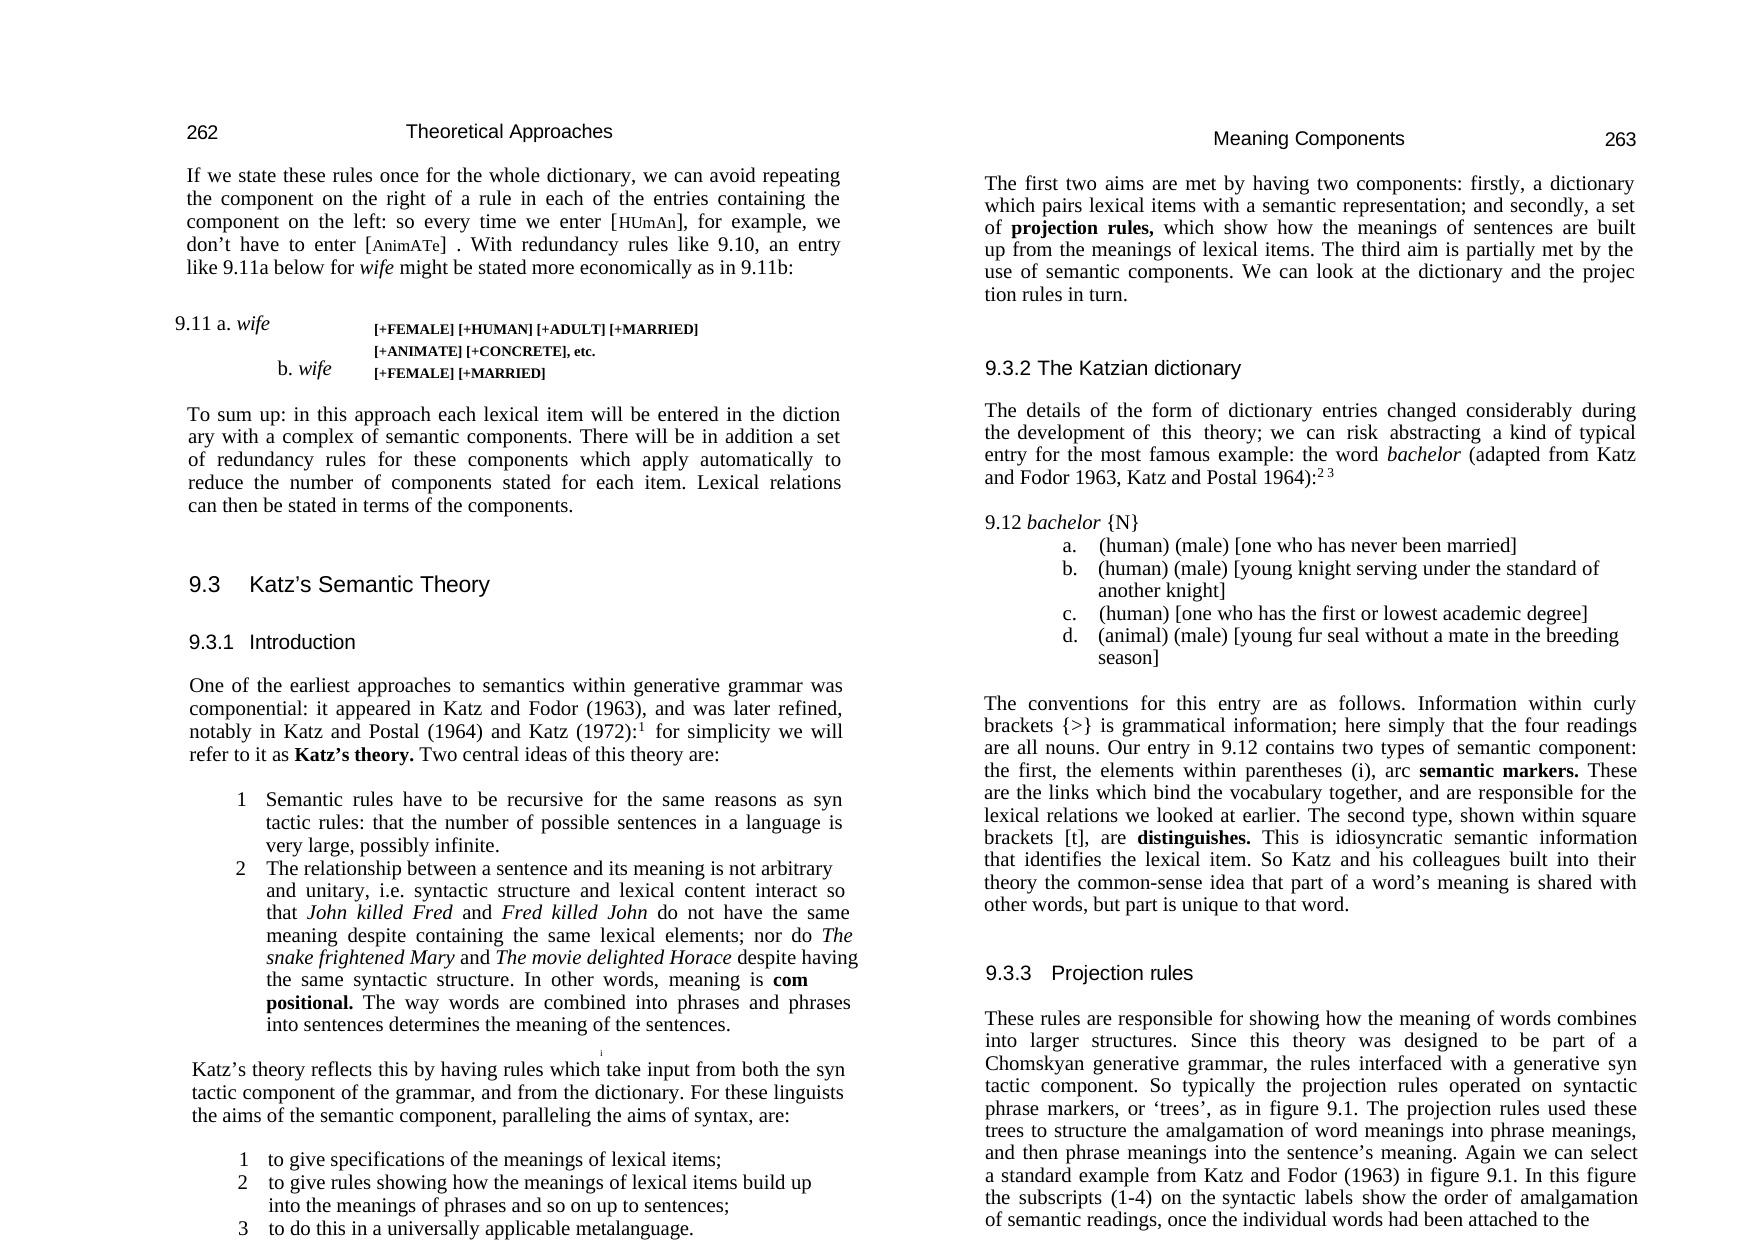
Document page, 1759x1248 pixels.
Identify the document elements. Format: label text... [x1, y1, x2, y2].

list The relationship between a sentence and its meaning is not arbitrary and unitary, i.e. syntactic structure and lexical content interact so that John killed Fred and Fred killed John do not have the same meaning despite containing the same lexical elements; nor do The snake frightened Mary and The movie delighted Horace despite having the same syntactic structure. In other words, meaning is com­ positional. The way words are combined into phrases and phrases into sentences determines the meaning of the sentences. [235, 857, 858, 1036]
list (human) (male) [young knight serving under the standard of another knight] [1062, 558, 1600, 602]
text If we state these rules once for the whole dictionary, we can avoid repeating the component on the right of a rule in each of the entries containing the component on the left: so every time we enter [HUmAn], for example, we don’t have to enter [AnimATe] . With redundancy rules like 9.10, an entry like 9.11a below for wife might be stated more economically as in 9.11b: [186, 164, 841, 279]
text [+FEMALE] [+MARRIED] [374, 366, 703, 382]
text One of the earliest approaches to semantics within generative grammar was componential: it appeared in Katz and Fodor (1963), and was later refined, notably in Katz and Postal (1964) and Katz (1972):1 for simplicity we will refer to it as Katz’s theory. Two central ideas of this theory are: [189, 674, 843, 766]
text 262 Theoretical Approaches [186, 120, 845, 144]
text The first two aims are met by having two components: firstly, a dictionary which pairs lexical items with a semantic representation; and secondly, a set of projection rules, which show how the meanings of sentences are built up from the meanings of lexical items. The third aim is partially met by the use of semantic components. We can look at the dictionary and the projec­ tion rules in turn. [984, 173, 1636, 306]
text b. wife [175, 356, 332, 380]
list a. wife [175, 311, 331, 335]
text The conventions for this entry are as follows. Information within curly brackets {>} is grammatical information; here simply that the four readings are all nouns. Our entry in 9.12 contains two types of semantic component: the first, the elements within parentheses (i), arc semantic markers. These are the links which bind the vocabulary together, and are responsible for the lexical relations we looked at earlier. The second type, shown within square brackets [t], are distinguishes. This is idiosyncratic semantic information that identifies the lexical item. So Katz and his colleagues built into their theory the common-sense idea that part of a word’s meaning is shared with other words, but part is unique to that word. [984, 692, 1638, 916]
text 9.3.2 The Katzian dictionary [985, 356, 1650, 380]
list (human) [one who has the first or lowest academic degree] [1062, 602, 1650, 624]
text [+FEMALE] [+HUMAN] [+ADULT] [+MARRIED] [+ANIMATE] [+CONCRETE], etc. [374, 320, 703, 360]
text To sum up: in this approach each lexical item will be entered in the diction­ ary with a complex of semantic components. There will be in addition a set of redundancy rules for these components which apply automatically to reduce the number of components stated for each item. Lexical relations can then be stated in terms of the components. [187, 403, 842, 517]
list to give specifications of the meanings of lexical items; [238, 1148, 862, 1171]
text 9.3.3 Projection rules [985, 961, 1650, 985]
list (animal) (male) [young fur seal without a mate in the breeding season] [1062, 625, 1620, 669]
text Katz’s theory reflects this by having rules which take input from both the syn­ tactic component of the grammar, and from the dictionary. For these linguists the aims of the semantic component, paralleling the aims of syntax, are: [192, 1058, 846, 1127]
list to give rules showing how the meanings of lexical items build up into the meanings of phrases and so on up to sentences; [237, 1171, 812, 1217]
list Semantic rules have to be recursive for the same reasons as syn­ tactic rules: that the number of possible sentences in a language is very large, possibly infinite. [236, 788, 843, 857]
text These rules are responsible for showing how the meaning of words combines into larger structures. Since this theory was designed to be part of a Chomskyan generative grammar, the rules interfaced with a generative syn­ tactic component. So typically the projection rules operated on syntactic phrase markers, or ‘trees’, as in figure 9.1. The projection rules used these trees to structure the amalgamation of word meanings into phrase meanings, and then phrase meanings into the sentence’s meaning. Again we can select a standard example from Katz and Fodor (1963) in figure 9.1. In this figure the subscripts (1-4) on the syntactic labels show the order of amalgamation of semantic readings, once the individual words had been attached to the [984, 1008, 1638, 1231]
list bachelor {N} [985, 511, 1650, 534]
subtitle Katz’s Semantic Theory [188, 571, 862, 597]
list to do this in a universally applicable metalanguage. [238, 1217, 862, 1240]
text The details of the form of dictionary entries changed considerably during the development of this theory; we can risk abstracting a kind of typical entry for the most famous example: the word bachelor (adapted from Katz and Fodor 1963, Katz and Postal 1964):2 3 [984, 399, 1636, 489]
list Introduction [188, 629, 862, 653]
list (human) (male) [one who has never been married] [1062, 534, 1650, 557]
text Meaning Components 263 [1213, 127, 1650, 151]
